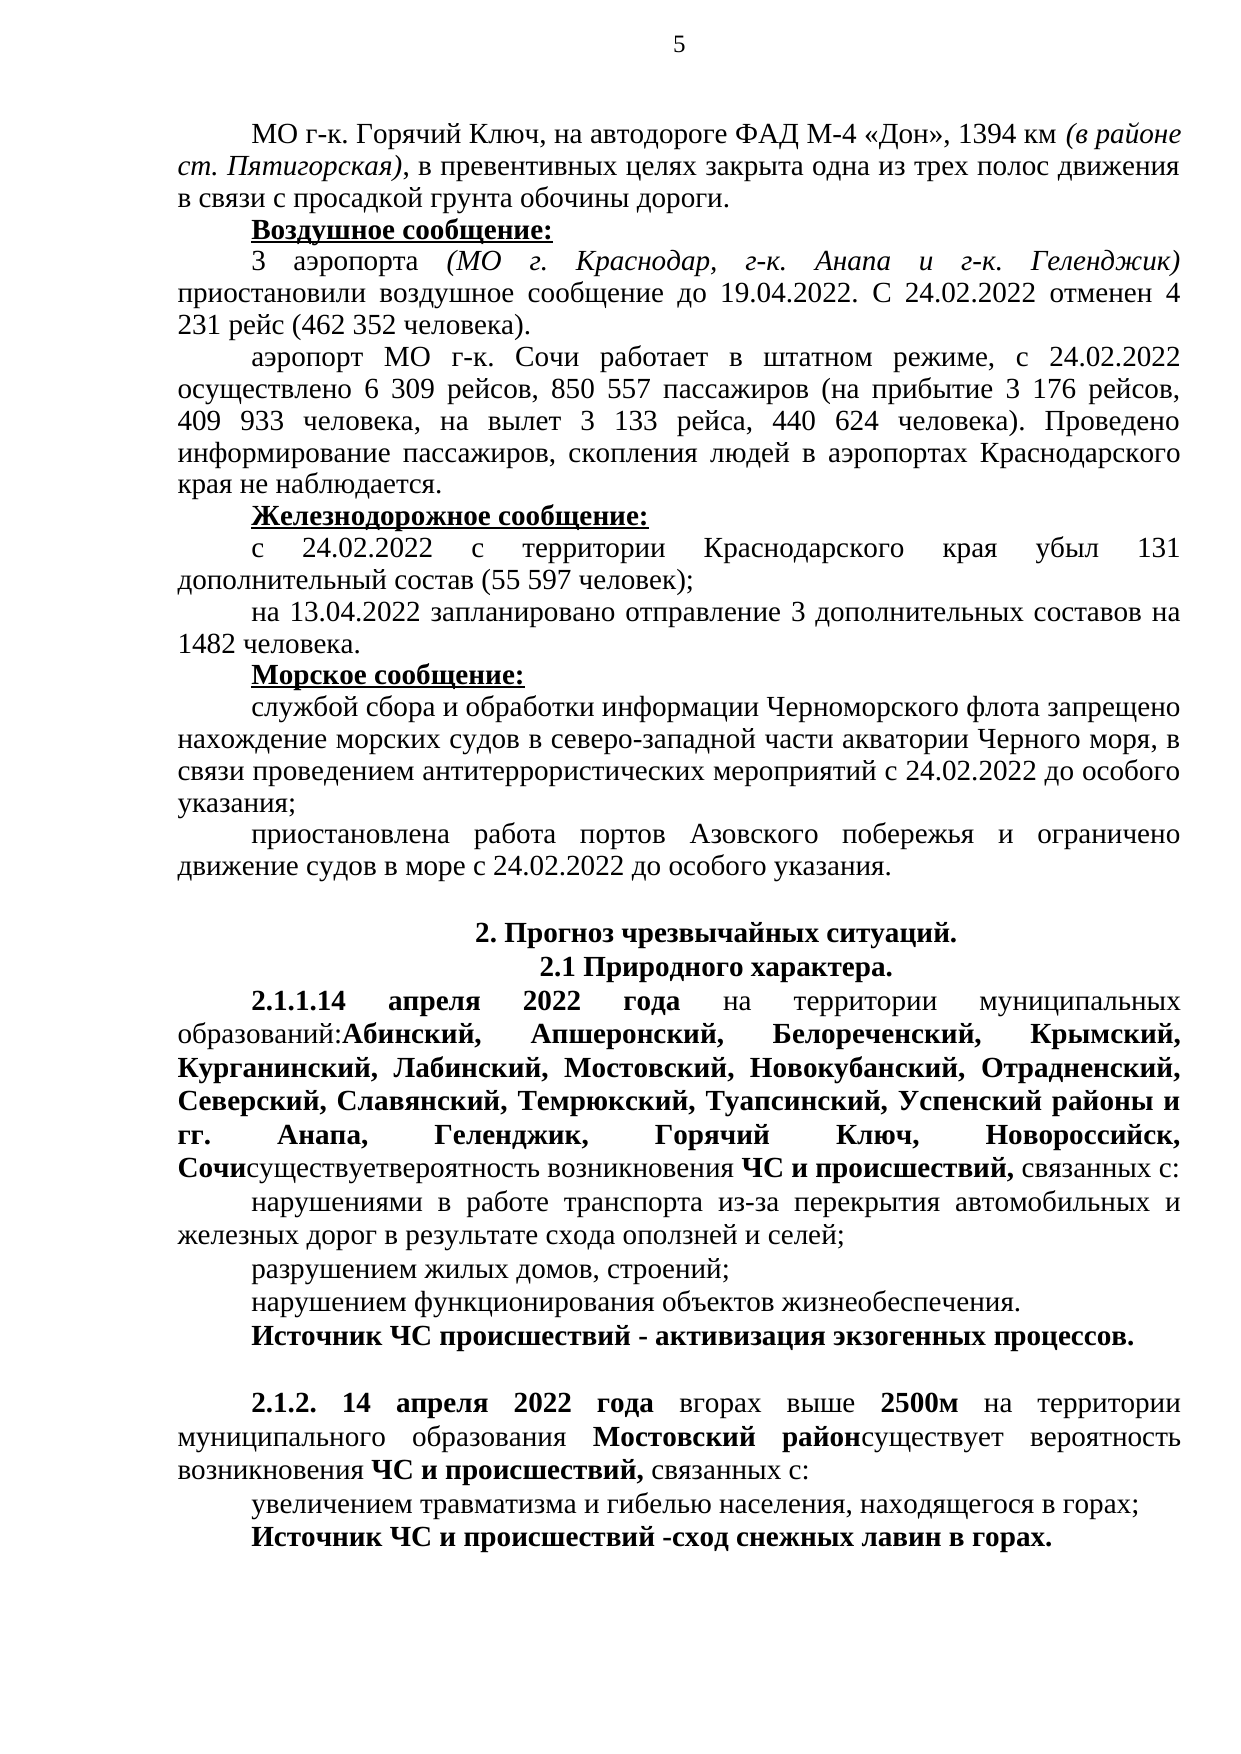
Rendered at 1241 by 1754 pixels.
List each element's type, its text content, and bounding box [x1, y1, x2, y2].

text нарушением функционирования объектов жизнеобеспечения. [177, 1284, 1181, 1318]
text нарушениями в работе транспорта из-за перекрытия автомобильных и железных дорог в результате схода оползней и селей; [177, 1184, 1181, 1251]
text приостановлена работа портов Азовского побережья и ограничено движение судов в море с 24.02.2022 до особого указания. [177, 818, 1181, 882]
text Морское сообщение: [177, 659, 1181, 691]
text 3 аэропорта (МО г. Краснодар, г-к. Анапа и г-к. Геленджик) приостановили воздушное сообщение до 19.04.2022. С 24.02.2022 отменен 4 231 рейс (462 352 человека). [177, 245, 1181, 341]
text Воздушное сообщение: [177, 214, 1181, 245]
text Железнодорожное сообщение: [177, 500, 1181, 532]
text службой сбора и обработки информации Черноморского флота запрещено нахождение морских судов в северо-западной части акватории Черного моря, в связи проведением антитеррористических мероприятий с 24.02.2022 до особого указания; [177, 691, 1181, 818]
text Источник ЧС происшествий - активизация экзогенных процессов. [177, 1318, 1181, 1352]
text Источник ЧС и происшествий -сход снежных лавин в горах. [177, 1519, 1181, 1553]
text 2.1.1.14 апреля 2022 года на территории муниципальных образований:Абинский, Апшеронский, Белореченский, Крымский, Курганинский, Лабинский, Мостовский, Новокубанский, Отрадненский, Северский, Славянский, Темрюкский, Туапсинский, Успенский районы и гг. Анапа, Геленджик, Горячий Ключ, Новороссийск, Сочисуществуетвероятность возникновения ЧС и происшествий, связанных с: [177, 983, 1181, 1184]
text с 24.02.2022 с территории Краснодарского края убыл 131 дополнительный состав (55 597 человек); [177, 532, 1181, 596]
text 2.1.2. 14 апреля 2022 года вгорах выше 2500м на территории муниципального образования Мостовский районсуществует вероятность возникновения ЧС и происшествий, связанных с: [177, 1385, 1181, 1486]
text 2.1 Природного характера. [177, 949, 1181, 983]
text 2. Прогноз чрезвычайных ситуаций. [177, 916, 1181, 949]
text на 13.04.2022 запланировано отправление 3 дополнительных составов на 1482 человека. [177, 596, 1181, 659]
text увеличением травматизма и гибелью населения, находящегося в горах; [177, 1486, 1181, 1519]
text МО г-к. Горячий Ключ, на автодороге ФАД М-4 «Дон», 1394 км (в районе ст. Пятигорская), в превентивных целях закрыта одна из трех полос движения в связи с просадкой грунта обочины дороги. [177, 118, 1181, 214]
text аэропорт МО г-к. Сочи работает в штатном режиме, с 24.02.2022 осуществлено 6 309 рейсов, 850 557 пассажиров (на прибытие 3 176 рейсов, 409 933 человека, на вылет 3 133 рейса, 440 624 человека). Проведено информирование пассажиров, скопления людей в аэропортах Краснодарского края не наблюдается. [177, 341, 1181, 500]
text разрушением жилых домов, строений; [177, 1251, 1181, 1284]
